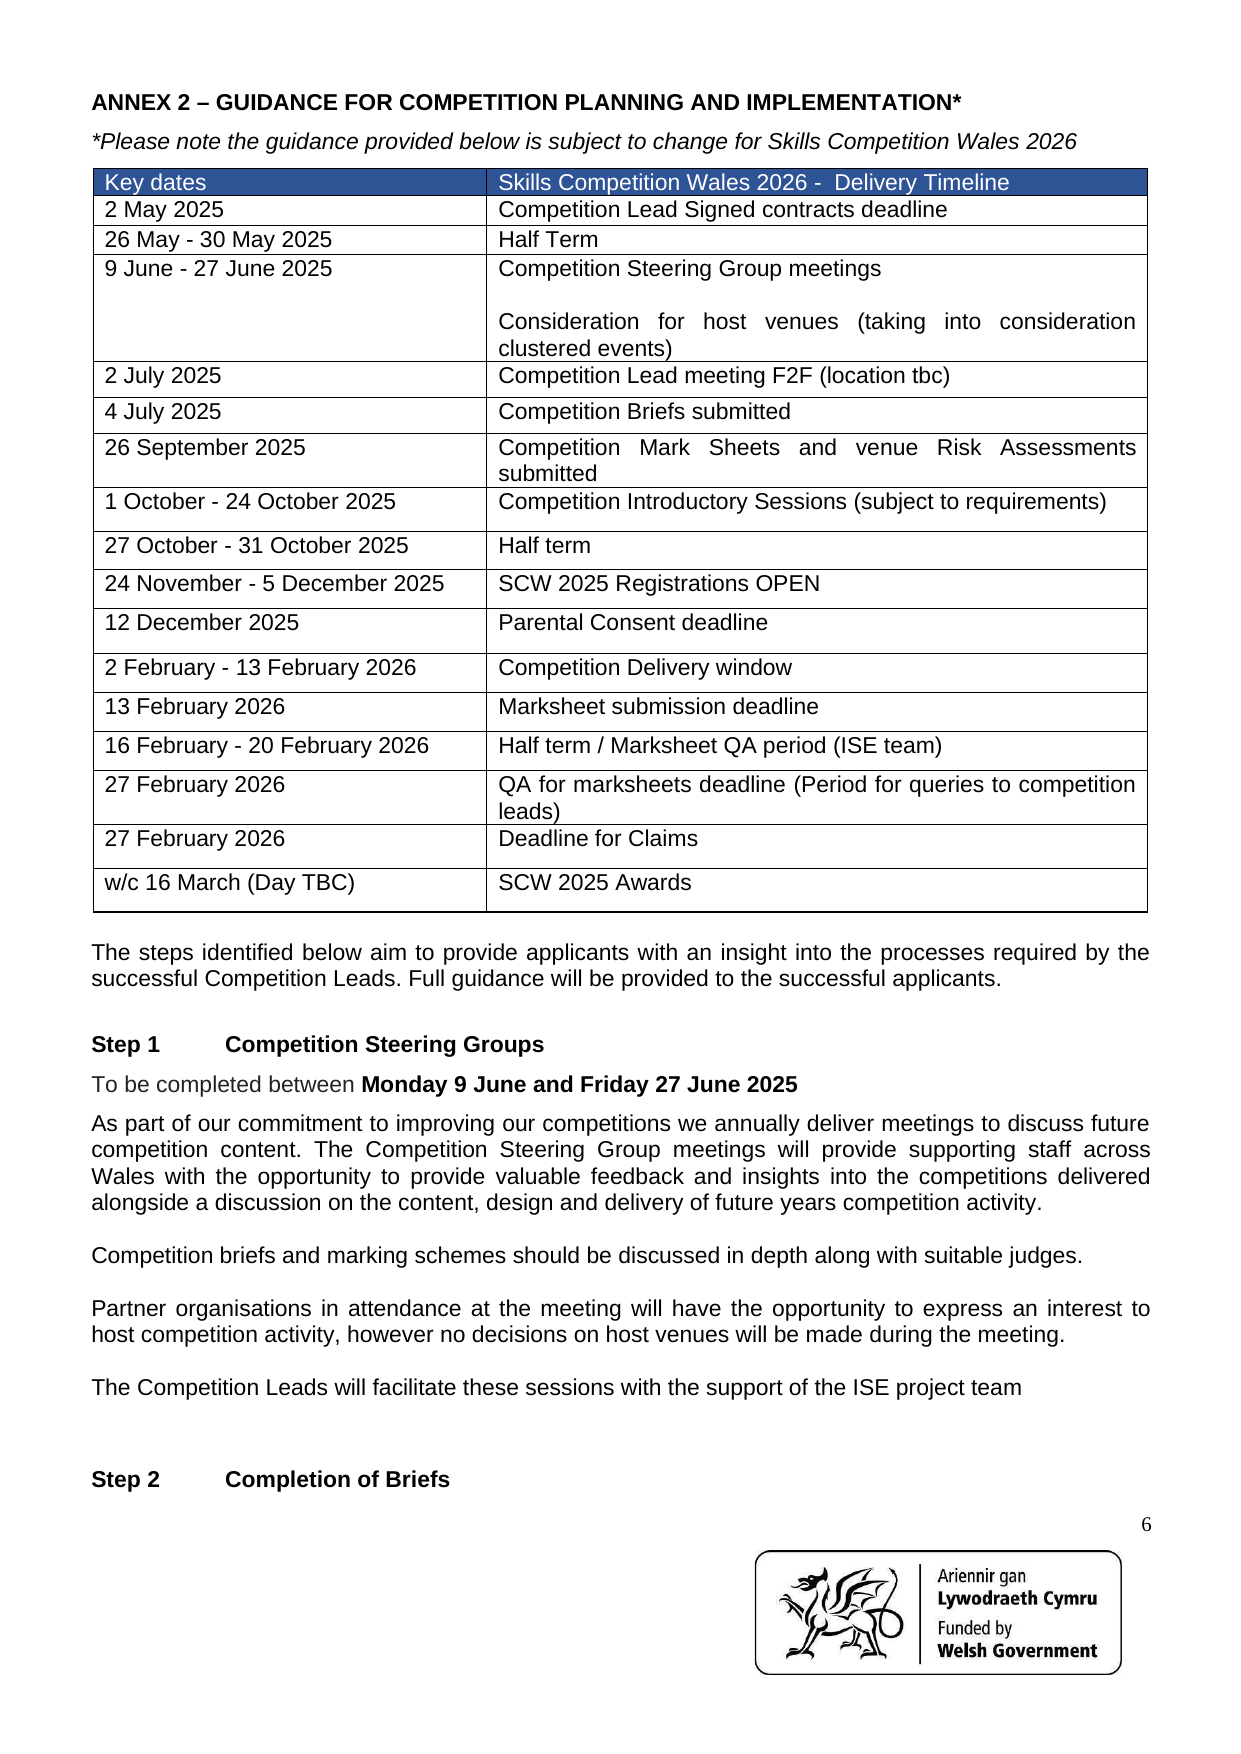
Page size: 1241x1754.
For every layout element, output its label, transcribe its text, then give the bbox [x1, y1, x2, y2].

text ANNEX 2 – GUIDANCE FOR COMPETITION PLANNING AND IMPLEMENTATION* [91, 89, 1151, 115]
table_cell 27 October - 31 October 2025 [94, 532, 486, 569]
table_cell 1 October - 24 October 2025 [94, 488, 486, 531]
table_cell SCW 2025 Awards [487, 869, 1147, 911]
text The Competition Leads will facilitate these sessions with the support of the ISE project team [91, 1373, 1151, 1400]
table_cell Deadline for Claims [487, 825, 1147, 868]
table_cell Competition Lead meeting F2F (location tbc) [487, 362, 1147, 397]
table_cell Parental Consent deadline [487, 609, 1147, 653]
table_cell 26 September 2025 [94, 434, 486, 487]
table_header Skills Competition Wales 2026 - Delivery Timeline [487, 169, 1147, 195]
table_cell w/c 16 March (Day TBC) [94, 869, 486, 911]
table_cell Competition Briefs submitted [487, 398, 1147, 433]
text Partner organisations in attendance at the meeting will have the opportunity to express an interest to host competition activity, however no decisions on host venues will be made during the meeting. [91, 1294, 1151, 1347]
text Step 1 Competition Steering Groups [91, 1031, 1151, 1057]
table_cell 12 December 2025 [94, 609, 486, 653]
table_cell 2 February - 13 February 2026 [94, 654, 486, 692]
table_cell Half Term [487, 226, 1147, 254]
table_cell SCW 2025 Registrations OPEN [487, 570, 1147, 608]
table_cell 13 February 2026 [94, 693, 486, 731]
table_cell 2 May 2025 [94, 196, 486, 225]
table_header Key dates [94, 169, 486, 195]
table_cell 9 June - 27 June 2025 [94, 255, 486, 361]
text Step 2 Completion of Briefs [91, 1466, 1151, 1492]
table_cell 4 July 2025 [94, 398, 486, 433]
text Competition briefs and marking schemes should be discussed in depth along with suitable judges. [91, 1242, 1151, 1268]
table_cell 27 February 2026 [94, 771, 486, 824]
table_cell 27 February 2026 [94, 825, 486, 868]
text *Please note the guidance provided below is subject to change for Skills Competition Wales 2026 [91, 128, 1151, 154]
table_cell Competition Steering Group meetings Consideration for host venues (taking into consideration clustered events) [487, 255, 1147, 361]
text To be completed between Monday 9 June and Friday 27 June 2025 [91, 1071, 1151, 1097]
table_cell QA for marksheets deadline (Period for queries to competition leads) [487, 771, 1147, 824]
table_cell Competition Lead Signed contracts deadline [487, 196, 1147, 225]
table_cell Half term [487, 532, 1147, 569]
table_cell 16 February - 20 February 2026 [94, 732, 486, 770]
table_cell 26 May - 30 May 2025 [94, 226, 486, 254]
table_cell 24 November - 5 December 2025 [94, 570, 486, 608]
picture [754, 1550, 1122, 1675]
text The steps identified below aim to provide applicants with an insight into the processes required by the successful Competition Leads. Full guidance will be provided to the successful applicants. [91, 939, 1151, 992]
table_cell Competition Delivery window [487, 654, 1147, 692]
table_cell Competition Introductory Sessions (subject to requirements) [487, 488, 1147, 531]
table_cell Marksheet submission deadline [487, 693, 1147, 731]
table_cell Half term / Marksheet QA period (ISE team) [487, 732, 1147, 770]
table_cell 2 July 2025 [94, 362, 486, 397]
text As part of our commitment to improving our competitions we annually deliver meetings to discuss future competition content. The Competition Steering Group meetings will provide supporting staff across Wales with the opportunity to provide valuable feedback and insights into the competitions delivered alongside a discussion on the content, design and delivery of future years competition activity. [91, 1110, 1151, 1215]
table_cell Competition Mark Sheets and venue Risk Assessments submitted [487, 434, 1147, 487]
